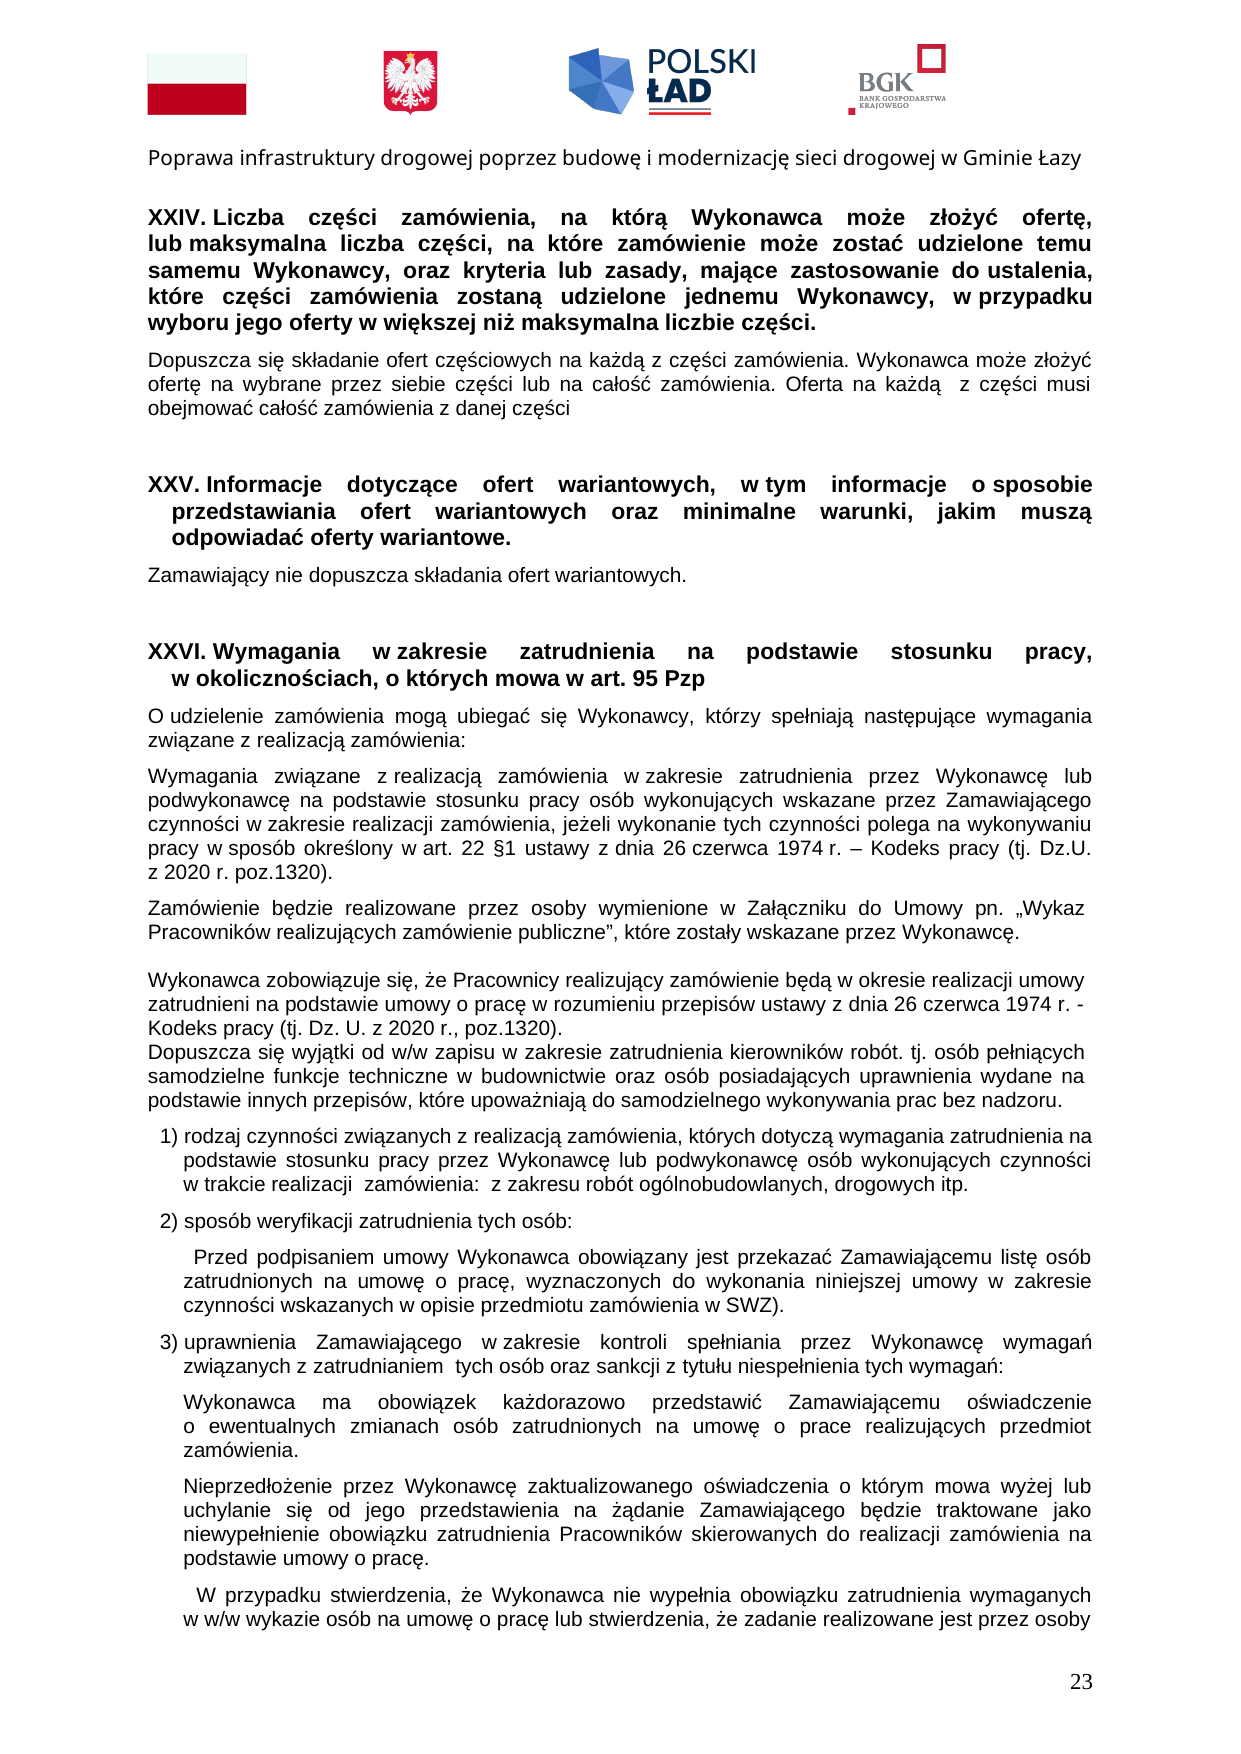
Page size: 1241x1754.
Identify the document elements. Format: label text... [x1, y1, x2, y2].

text Zamawiający nie dopuszcza składania ofert wariantowych. [148, 563, 1093, 587]
text Zamówienie będzie realizowane przez osoby wymienione w Załączniku do Umowy pn. „Wykaz Pracowników realizujących zamówienie publiczne”, które zostały wskazane przez Wykonawcę. [148, 896, 1086, 944]
picture [383, 51, 438, 115]
text Wymagania związane z realizacją zamówienia w zakresie zatrudnienia przez Wykonawcę lub podwykonawcę na podstawie stosunku pracy osób wykonujących wskazane przez Zamawiającego czynności w zakresie realizacji zamówienia, jeżeli wykonanie tych czynności polega na wykonywaniu pracy w sposób określony w art. 22 §1 ustawy z dnia 26 czerwca 1974 r. – Kodeks pracy (tj. Dz.U. z 2020 r. poz.1320). [148, 764, 1093, 884]
text Dopuszcza się składanie ofert częściowych na każdą z części zamówienia. Wykonawca może złożyć ofertę na wybrane przez siebie części lub na całość zamówienia. Oferta na każdą z części musi obejmować całość zamówienia z danej części [148, 348, 1093, 420]
text XXIV. Liczba części zamówienia, na którą Wykonawca może złożyć ofertę, lub maksymalna liczba części, na które zamówienie może zostać udzielone temu samemu Wykonawcy, oraz kryteria lub zasady, mające zastosowanie do ustalenia, które części zamówienia zostaną udzielone jednemu Wykonawcy, w przypadku wyboru jego oferty w większej niż maksymalna liczbie części. [148, 204, 1093, 336]
text O udzielenie zamówienia mogą ubiegać się Wykonawcy, którzy spełniają następujące wymagania związane z realizacją zamówienia: [148, 703, 1093, 751]
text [159, 1583, 1093, 1631]
text 1) rodzaj czynności związanych z realizacją zamówienia, których dotyczą wymagania zatrudnienia na podstawie stosunku pracy przez Wykonawcę lub podwykonawcę osób wykonujących czynności w trakcie realizacji zamówienia: z zakresu robót ogólnobudowlanych, drogowych itp. [159, 1124, 1093, 1196]
text Wykonawca zobowiązuje się, że Pracownicy realizujący zamówienie będą w okresie realizacji umowy zatrudnieni na podstawie umowy o pracę w rozumieniu przepisów ustawy z dnia 26 czerwca 1974 r. - Kodeks pracy (tj. Dz. U. z 2020 r., poz.1320). [148, 968, 1086, 1040]
text Nieprzedłożenie przez Wykonawcę zaktualizowanego oświadczenia o którym mowa wyżej lub uchylanie się od jego przedstawienia na żądanie Zamawiającego będzie traktowane jako niewypełnienie obowiązku zatrudnienia Pracowników skierowanych do realizacji zamówienia na podstawie umowy o pracę. [183, 1474, 1093, 1570]
text XXVI. Wymagania w zakresie zatrudnienia na podstawie stosunku pracy, w okolicznościach, o których mowa w art. 95 Pzp [148, 638, 1093, 691]
picture [848, 44, 946, 115]
picture [147, 53, 247, 115]
text Wykonawca ma obowiązek każdorazowo przedstawić Zamawiającemu oświadczenie o ewentualnych zmianach osób zatrudnionych na umowę o prace realizujących przedmiot zamówienia. [183, 1390, 1093, 1462]
picture [568, 48, 755, 115]
text Dopuszcza się wyjątki od w/w zapisu w zakresie zatrudnienia kierowników robót. tj. osób pełniących samodzielne funkcje techniczne w budownictwie oraz osób posiadających uprawnienia wydane na podstawie innych przepisów, które upoważniają do samodzielnego wykonywania prac bez nadzoru. [148, 1040, 1086, 1112]
text XXV. Informacje dotyczące ofert wariantowych, w tym informacje o sposobie przedstawiania ofert wariantowych oraz minimalne warunki, jakim muszą odpowiadać oferty wariantowe. [148, 471, 1093, 551]
text Przed podpisaniem umowy Wykonawca obowiązany jest przekazać Zamawiającemu listę osób zatrudnionych na umowę o pracę, wyznaczonych do wykonania niniejszej umowy w zakresie czynności wskazanych w opisie przedmiotu zamówienia w SWZ). [159, 1245, 1093, 1317]
text 2) sposób weryfikacji zatrudnienia tych osób: [159, 1209, 1093, 1233]
text 3) uprawnienia Zamawiającego w zakresie kontroli spełniania przez Wykonawcę wymagań związanych z zatrudnianiem tych osób oraz sankcji z tytułu niespełnienia tych wymagań: [159, 1329, 1093, 1377]
